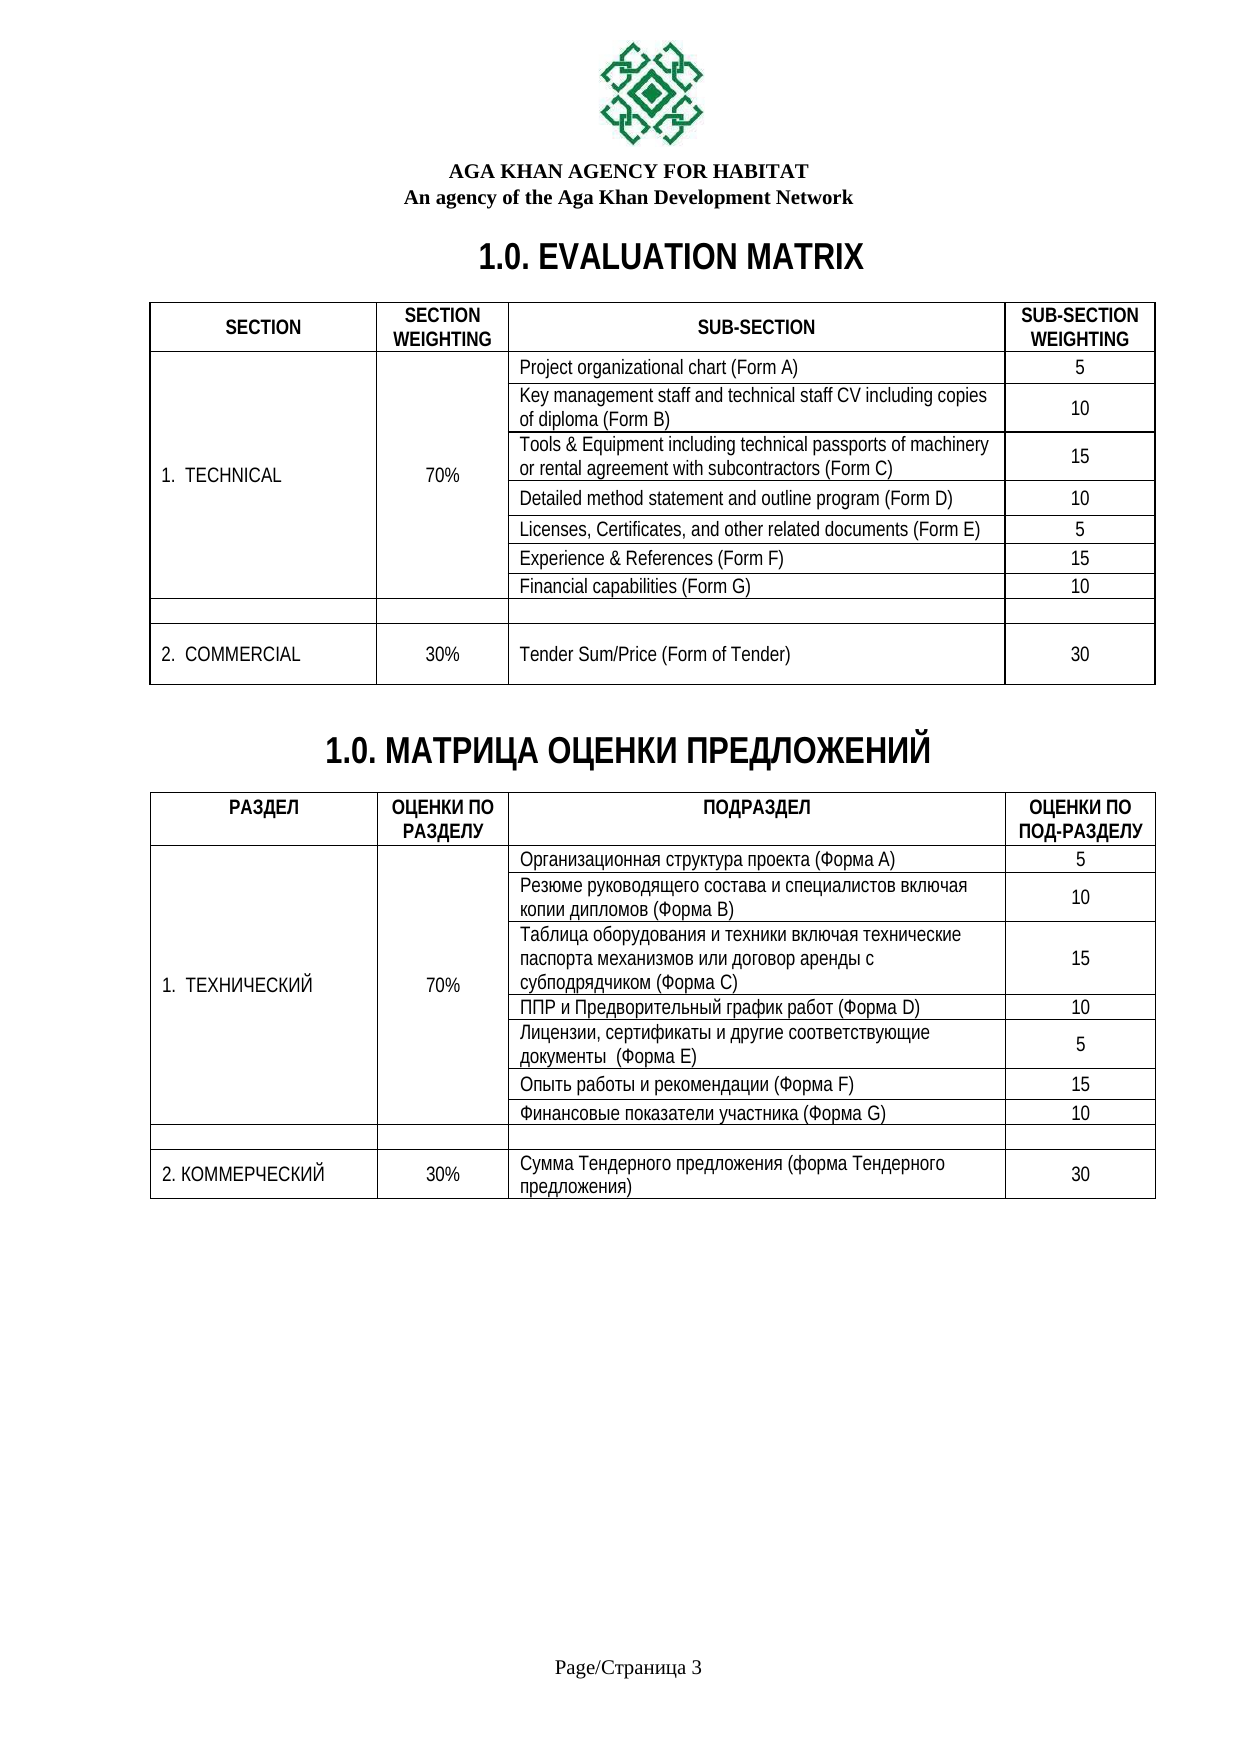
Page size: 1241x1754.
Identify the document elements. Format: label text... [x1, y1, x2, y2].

table_cell 5 [1006, 846, 1155, 872]
table_cell [378, 1125, 508, 1149]
table_cell [509, 1125, 1005, 1149]
table_cell 10 [1006, 995, 1155, 1019]
table_cell 10 [1006, 574, 1154, 597]
table_cell 70% [378, 846, 508, 1124]
table_cell 30% [378, 1150, 508, 1198]
table_cell 30% [377, 624, 508, 684]
table_cell 1. Technical [151, 352, 376, 597]
table_cell Tender Sum/Price (Form of Tender) [509, 624, 1004, 684]
table_cell [377, 599, 508, 622]
table_cell Сумма Тендерного предложения (форма Тендерного предложения) [509, 1150, 1005, 1198]
table_cell 5 [1006, 516, 1154, 543]
table_cell 2. КОММЕРЧЕСКИЙ [151, 1150, 377, 1198]
table_cell 10 [1006, 1100, 1155, 1124]
table_cell [1006, 599, 1154, 622]
picture [598, 40, 705, 147]
table_cell Таблица оборудования и техники включая технические паспорта механизмов или договор аренды с субподрядчиком (Форма С) [509, 922, 1005, 994]
table_cell 2. Commercial [151, 624, 376, 684]
table_cell 10 [1006, 873, 1155, 921]
table_cell SUB-SECTION [509, 303, 1004, 351]
table_header ОЦЕНКИ ПО ПОД-РАЗДЕЛУ [1006, 793, 1155, 844]
table_cell Организационная структура проекта (Форма А) [509, 846, 1005, 872]
table_cell [151, 599, 376, 622]
table_cell Финансовые показатели участника (Форма G) [509, 1100, 1005, 1124]
table_cell SUB-SECTION WEIGHTING [1006, 303, 1154, 351]
table_cell 15 [1006, 544, 1154, 572]
table_header ПОДРАЗДЕЛ [509, 793, 1005, 844]
text 1.0. МАТРИЦА ОЦЕНКИ ПРЕДЛОЖЕНИЙ [150, 728, 1106, 771]
table_cell [1006, 1125, 1155, 1149]
table_cell ППР и Предворительный график работ (Форма D) [509, 995, 1005, 1019]
table_cell Опыть работы и рекомендации (Форма F) [509, 1069, 1005, 1099]
table_cell 30 [1006, 1150, 1155, 1198]
table_cell Detailed method statement and outline program (Form D) [509, 481, 1004, 515]
table_cell Key management staff and technical staff CV including copies of diploma (Form B) [509, 384, 1004, 431]
table_cell Financial capabilities (Form G) [509, 574, 1004, 597]
table_cell 70% [377, 352, 508, 597]
table_cell 10 [1006, 384, 1154, 431]
table_cell SECTION WEIGHTING [377, 303, 508, 351]
table_cell 10 [1006, 481, 1154, 515]
table_cell 1. ТЕХНИЧЕСКИЙ [151, 846, 377, 1124]
table_cell 15 [1006, 1069, 1155, 1099]
table_cell Лицензии, сертификаты и другие соответствующие документы (Форма E) [509, 1020, 1005, 1068]
table_cell 5 [1006, 352, 1154, 382]
table_header РАЗДЕЛ [151, 793, 377, 844]
table_cell 15 [1006, 433, 1154, 480]
table_cell 30 [1006, 624, 1154, 684]
table_header ОЦЕНКИ ПО РАЗДЕЛУ [378, 793, 508, 844]
table_cell Licenses, Certificates, and other related documents (Form E) [509, 516, 1004, 543]
table_cell [509, 599, 1004, 622]
table_cell Experience & References (Form F) [509, 544, 1004, 572]
table_cell Project organizational chart (Form A) [509, 352, 1004, 382]
table_cell SECTION [151, 303, 376, 351]
table_cell Tools & Equipment including technical passports of machinery or rental agreement with subcontractors (Form C) [509, 433, 1004, 480]
table_header 1.0. EVALUATION MATRIX [150, 235, 1155, 302]
table_cell 5 [1006, 1020, 1155, 1068]
table_cell 15 [1006, 922, 1155, 994]
table_cell Резюме руководящего состава и специалистов включая копии дипломов (Форма B) [509, 873, 1005, 921]
table_cell [151, 1125, 377, 1149]
